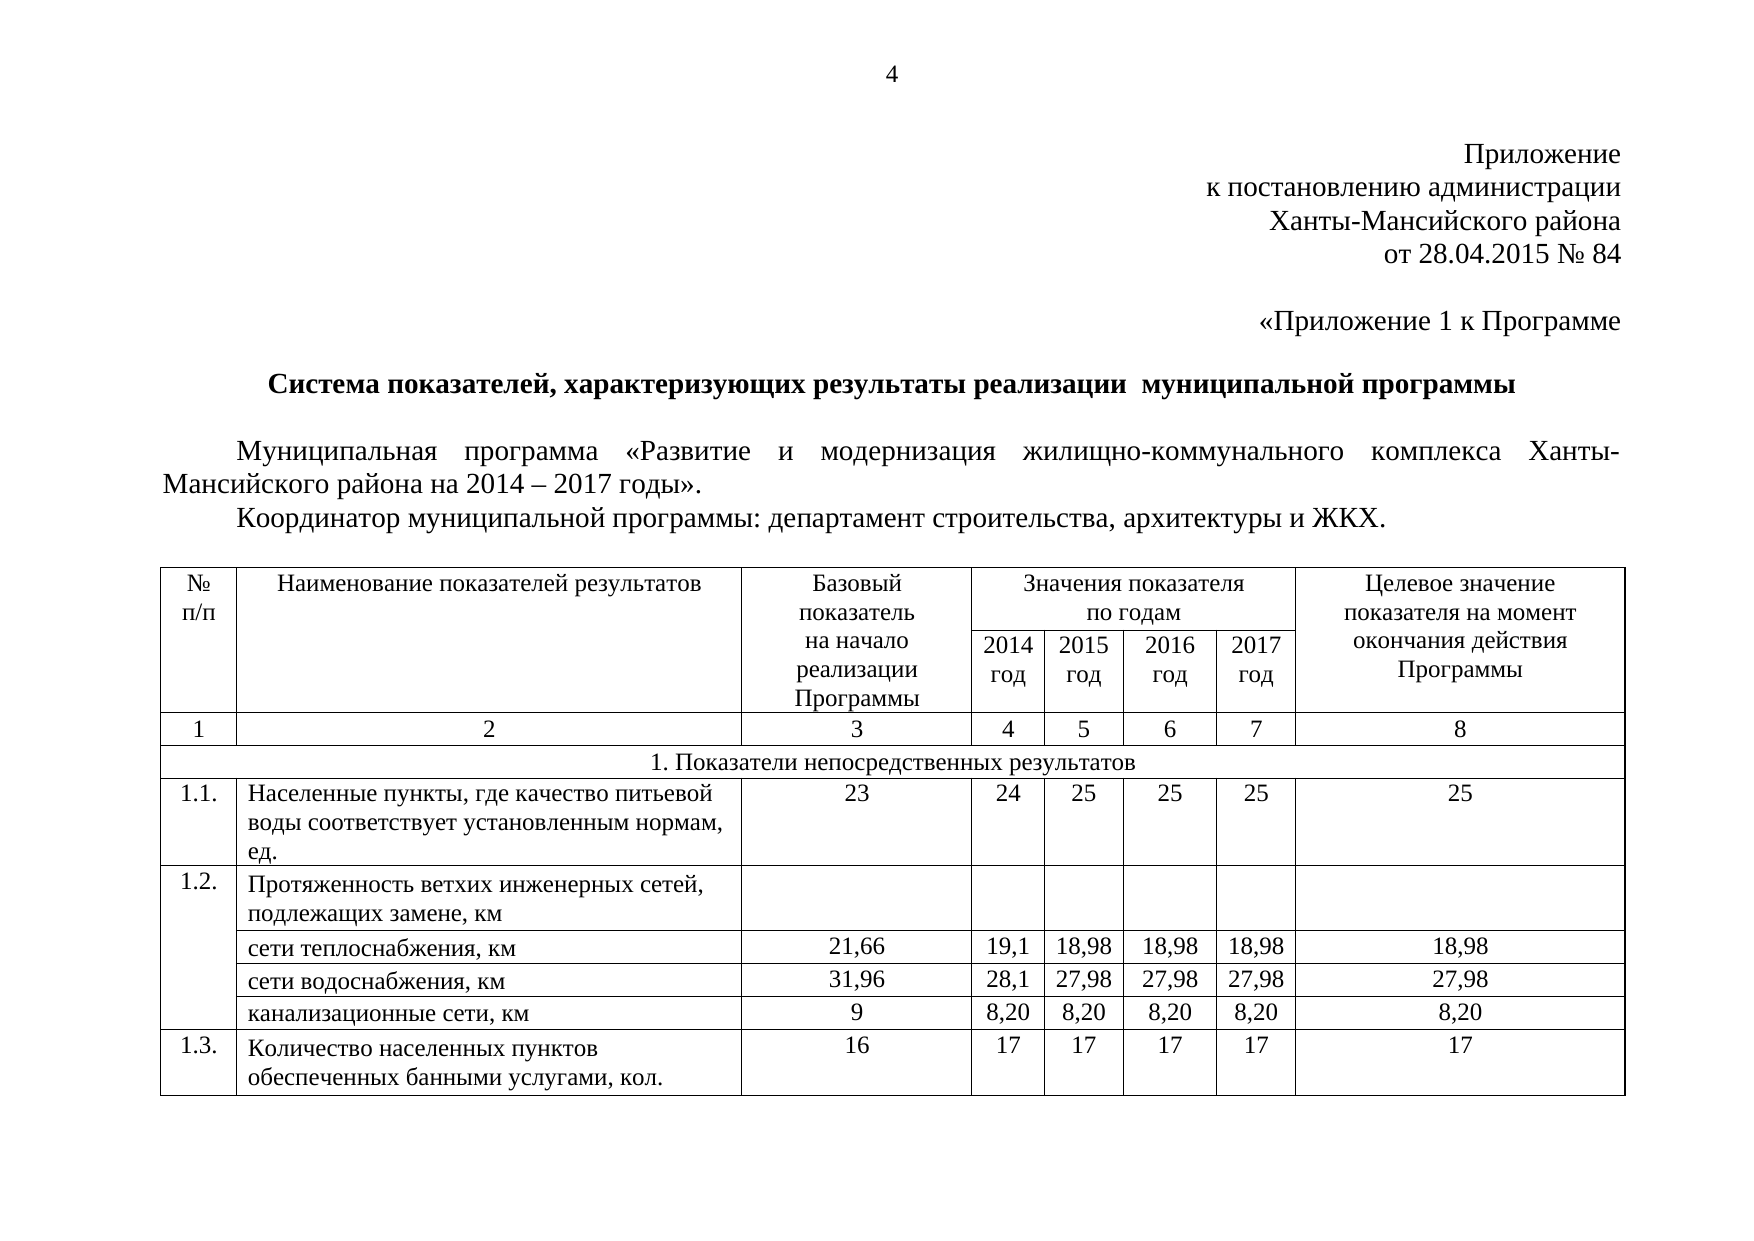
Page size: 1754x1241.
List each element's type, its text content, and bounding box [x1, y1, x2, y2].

table_cell 18,98 [1124, 931, 1216, 963]
table_cell 2 [237, 713, 741, 745]
table_cell Количество населенных пунктов обеспеченных банными услугами, кол. [237, 1030, 741, 1094]
table_cell 8,20 [1124, 997, 1216, 1029]
table_cell Протяженность ветхих инженерных сетей, подлежащих замене, км [237, 866, 741, 930]
table_cell 23 [742, 779, 971, 865]
table_cell 1 [161, 713, 236, 745]
table_cell 17 [1124, 1030, 1216, 1094]
text Муниципальная программа «Развитие и модернизация жилищно-коммунального комплекса Ханты-Мансийского района на 2014 – 2017 годы». [162, 433, 1621, 500]
table_header Целевое значение показателя на момент окончания действия Программы [1296, 568, 1624, 712]
table_cell 25 [1045, 779, 1123, 865]
table_cell 3 [742, 713, 971, 745]
table_cell 5 [1045, 713, 1123, 745]
table_cell [1124, 866, 1216, 930]
table_cell 21,66 [742, 931, 971, 963]
table_cell сети водоснабжения, км [237, 964, 741, 996]
text Система показателей, характеризующих результаты реализации муниципальной программы [162, 366, 1621, 399]
table_cell 18,98 [1045, 931, 1123, 963]
table_cell 7 [1217, 713, 1295, 745]
table_cell 17 [972, 1030, 1044, 1094]
table_cell Населенные пункты, где качество питьевой воды соответствует установленным нормам, ед. [237, 779, 741, 865]
table_cell 28,1 [972, 964, 1044, 996]
text «Приложение 1 к Программе [162, 303, 1621, 337]
table_cell 27,98 [1217, 964, 1295, 996]
table_cell 8,20 [1217, 997, 1295, 1029]
table_cell 18,98 [1296, 931, 1624, 963]
table_cell 6 [1124, 713, 1216, 745]
table_cell 1.3. [161, 1030, 236, 1094]
table_cell 1.1. [161, 779, 236, 865]
table_cell 27,98 [1296, 964, 1624, 996]
table_cell сети теплоснабжения, км [237, 931, 741, 963]
table_cell 25 [1296, 779, 1624, 865]
text Ханты-Мансийского района [162, 203, 1621, 236]
table_cell 8,20 [1045, 997, 1123, 1029]
table_header Базовый показатель на начало реализации Программы [742, 568, 971, 712]
table_header Значения показателя по годам [972, 568, 1295, 629]
table_cell [972, 866, 1044, 930]
table_cell 18,98 [1217, 931, 1295, 963]
table_cell 17 [1296, 1030, 1624, 1094]
table_cell [1045, 866, 1123, 930]
text к постановлению администрации [162, 169, 1621, 203]
table_cell 1. Показатели непосредственных результатов [161, 746, 1624, 777]
table_cell 9 [742, 997, 971, 1029]
table_cell 4 [972, 713, 1044, 745]
table_cell 27,98 [1124, 964, 1216, 996]
table_cell 8,20 [972, 997, 1044, 1029]
table_cell 2015 год [1045, 631, 1123, 712]
table_cell 1.2. [161, 866, 236, 1029]
table_cell 16 [742, 1030, 971, 1094]
table_cell 25 [1217, 779, 1295, 865]
table_cell [742, 866, 971, 930]
table_cell [1296, 866, 1624, 930]
table_cell 25 [1124, 779, 1216, 865]
table_cell 27,98 [1045, 964, 1123, 996]
table_cell [1217, 866, 1295, 930]
table_cell 2017 год [1217, 631, 1295, 712]
table_cell 8,20 [1296, 997, 1624, 1029]
text Координатор муниципальной программы: департамент строительства, архитектуры и ЖКХ. [162, 500, 1621, 533]
table_cell 17 [1045, 1030, 1123, 1094]
table_cell 2014 год [972, 631, 1044, 712]
table_cell 31,96 [742, 964, 971, 996]
table_cell 24 [972, 779, 1044, 865]
table_cell 19,1 [972, 931, 1044, 963]
table_cell 17 [1217, 1030, 1295, 1094]
table_cell 2016 год [1124, 631, 1216, 712]
text от 28.04.2015 № 84 [162, 236, 1621, 270]
table_cell канализационные сети, км [237, 997, 741, 1029]
table_header Наименование показателей результатов [237, 568, 741, 712]
text Приложение [162, 136, 1621, 169]
table_cell 8 [1296, 713, 1624, 745]
table_header № п/п [161, 568, 236, 712]
